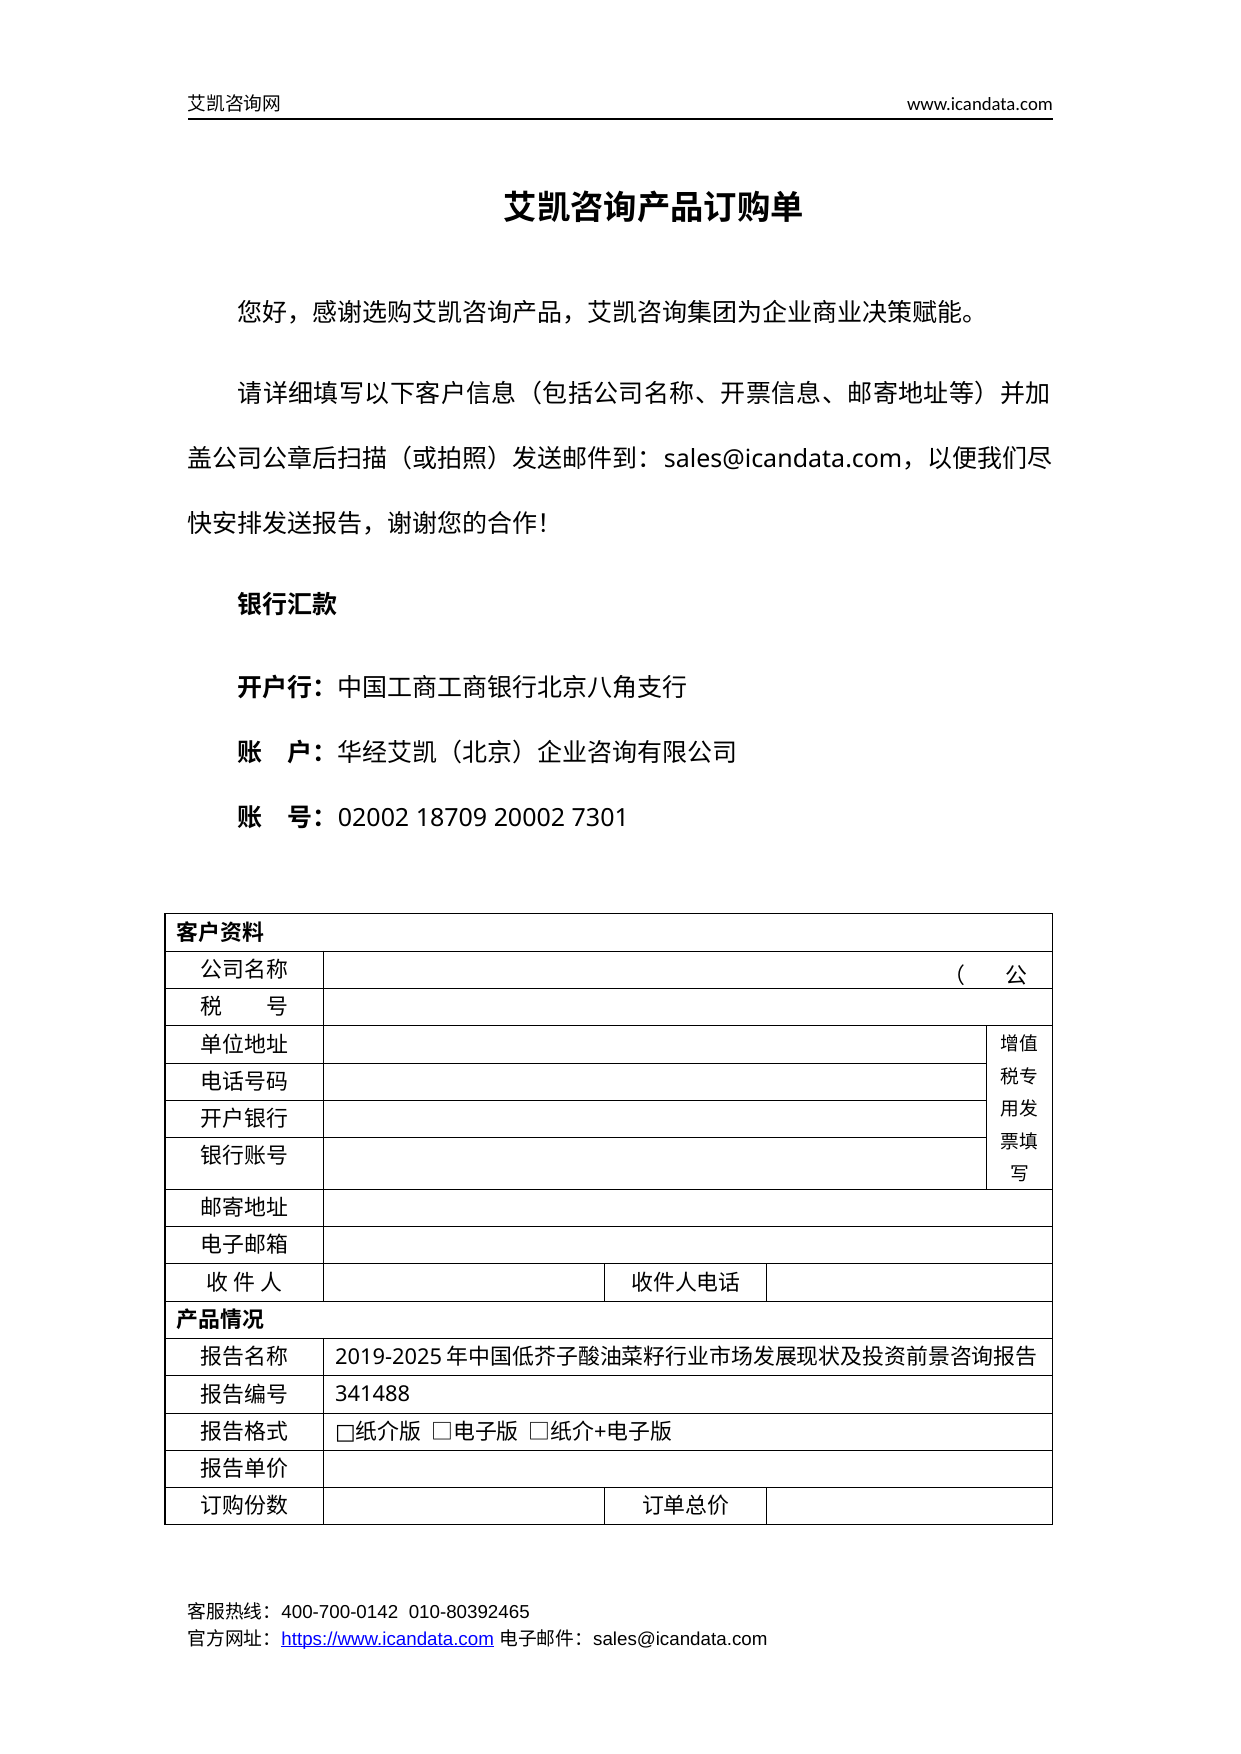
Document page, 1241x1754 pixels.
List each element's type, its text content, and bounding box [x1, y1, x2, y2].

table_header 客户资料 [166, 914, 1052, 951]
table_cell 订购份数 [166, 1488, 323, 1524]
text 账 户：华经艾凯（北京）企业咨询有限公司 [187, 718, 1053, 783]
text 银行汇款 [187, 570, 1053, 635]
table_cell 收 件 人 [166, 1264, 323, 1301]
text 您好，感谢选购艾凯咨询产品，艾凯咨询集团为企业商业决策赋能。 [187, 278, 1053, 343]
table_cell 订单总价 [605, 1488, 766, 1524]
table_cell [324, 1488, 604, 1524]
table_cell [767, 1264, 1052, 1301]
table_cell 公司名称 [166, 952, 323, 988]
table_cell [324, 1101, 986, 1137]
table_cell □纸介版 □电子版 □纸介+电子版 [324, 1414, 1052, 1450]
table_cell [324, 952, 1052, 988]
table_cell 增值税专用发票填写 [987, 1026, 1052, 1189]
table_cell 电话号码 [166, 1064, 323, 1100]
text 艾凯咨询产品订购单 [187, 172, 1053, 237]
table_cell [324, 1064, 986, 1100]
text 请详细填写以下客户信息（包括公司名称、开票信息、邮寄地址等）并加盖公司公章后扫描（或拍照）发送邮件到：sales@icandata.com，以便我们尽快安排发送报告，谢谢您的合作！ [187, 359, 1053, 554]
table_cell 收件人电话 [605, 1264, 766, 1301]
table_cell [767, 1488, 1052, 1524]
table_cell 341488 [324, 1376, 1052, 1412]
table_cell 银行账号 [166, 1138, 323, 1189]
table_cell [324, 989, 1052, 1025]
table_cell 单位地址 [166, 1026, 323, 1062]
table_cell [324, 1451, 1052, 1487]
table_cell 报告名称 [166, 1339, 323, 1375]
text 开户行：中国工商工商银行北京八角支行 [187, 653, 1053, 718]
table_cell 电子邮箱 [166, 1227, 323, 1263]
table_cell [324, 1138, 986, 1189]
table_cell [324, 1190, 1052, 1226]
table_cell [324, 1026, 986, 1062]
table_cell [324, 1264, 604, 1301]
table_cell 报告单价 [166, 1451, 323, 1487]
table_cell 报告格式 [166, 1414, 323, 1450]
table_cell 邮寄地址 [166, 1190, 323, 1226]
table_cell 产品情况 [166, 1302, 1052, 1338]
table_cell 开户银行 [166, 1101, 323, 1137]
table_cell 报告编号 [166, 1376, 323, 1412]
text 账 号：02002 18709 20002 7301 [187, 783, 1053, 848]
table_cell 2019-2025年中国低芥子酸油菜籽行业市场发展现状及投资前景咨询报告 [324, 1339, 1052, 1375]
table_cell 税 号 [166, 989, 323, 1025]
table_cell [324, 1227, 1052, 1263]
